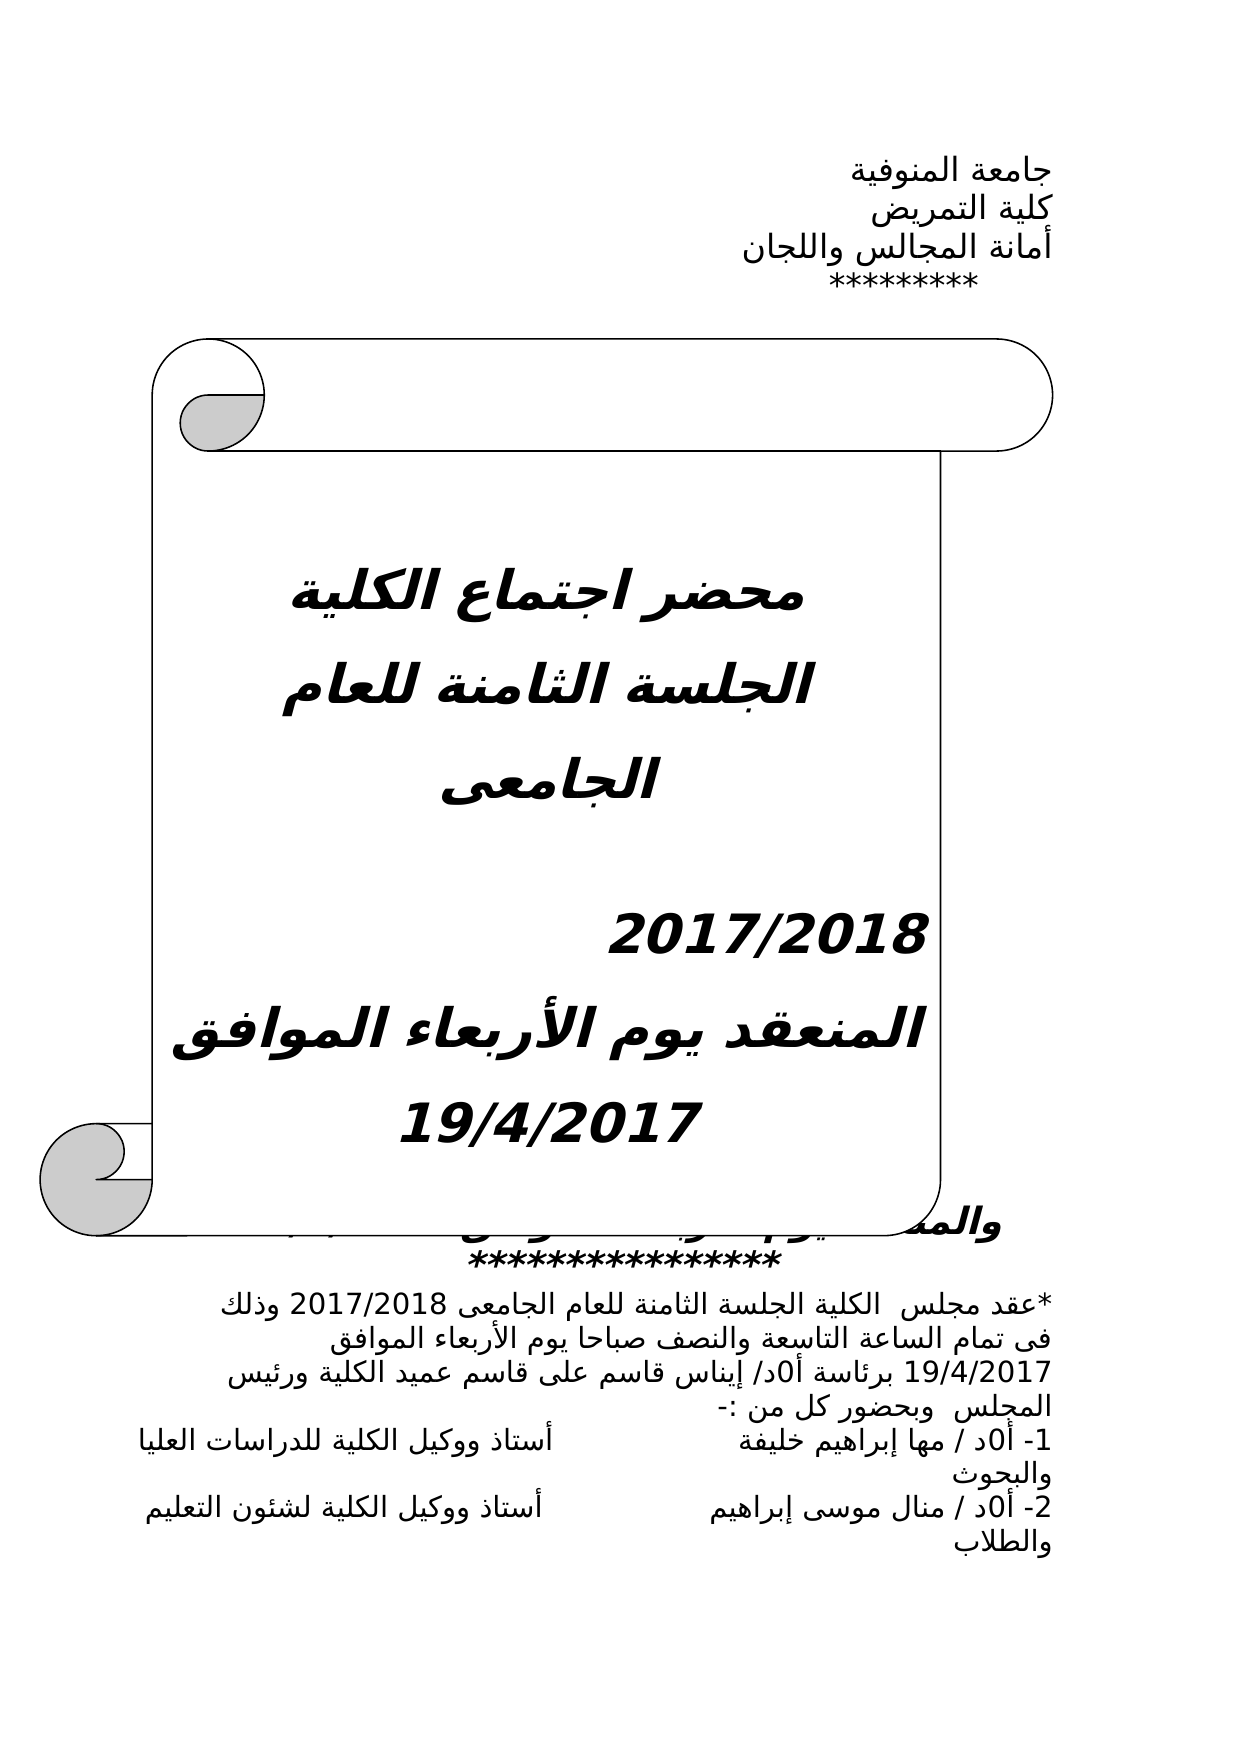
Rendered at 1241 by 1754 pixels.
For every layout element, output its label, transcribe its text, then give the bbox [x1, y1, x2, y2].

text كلية التمريض [187, 189, 1053, 228]
text ********* [187, 267, 1053, 305]
text 2- أ0د / منال موسى إبراهيم أستاذ ووكيل الكلية لشئون التعليم والطلاب [112, 1491, 1053, 1559]
text **************** [187, 1243, 1053, 1287]
text جامعة المنوفية [187, 150, 1053, 189]
text والمنعقد يوم الأربعاء الموافق 19/4/2017 [798, 1200, 1053, 1243]
text *عقد مجلس الكلية الجلسة الثامنة للعام الجامعى 2017/2018 وذلك فى تمام الساعة التاسعة والنصف صباحا يوم الأربعاء الموافق 19/4/2017 برئاسة أ0د/ إيناس قاسم على قاسم عميد الكلية ورئيس المجلس وبحضور كل من :- [187, 1287, 1053, 1423]
text 1- أ0د / مها إبراهيم خليفة أستاذ ووكيل الكلية للدراسات العليا والبحوث [112, 1423, 1053, 1491]
text أمانة المجالس واللجان [187, 228, 1053, 267]
text محضر اجتماع مجلس الكلية [938, 1156, 1053, 1200]
